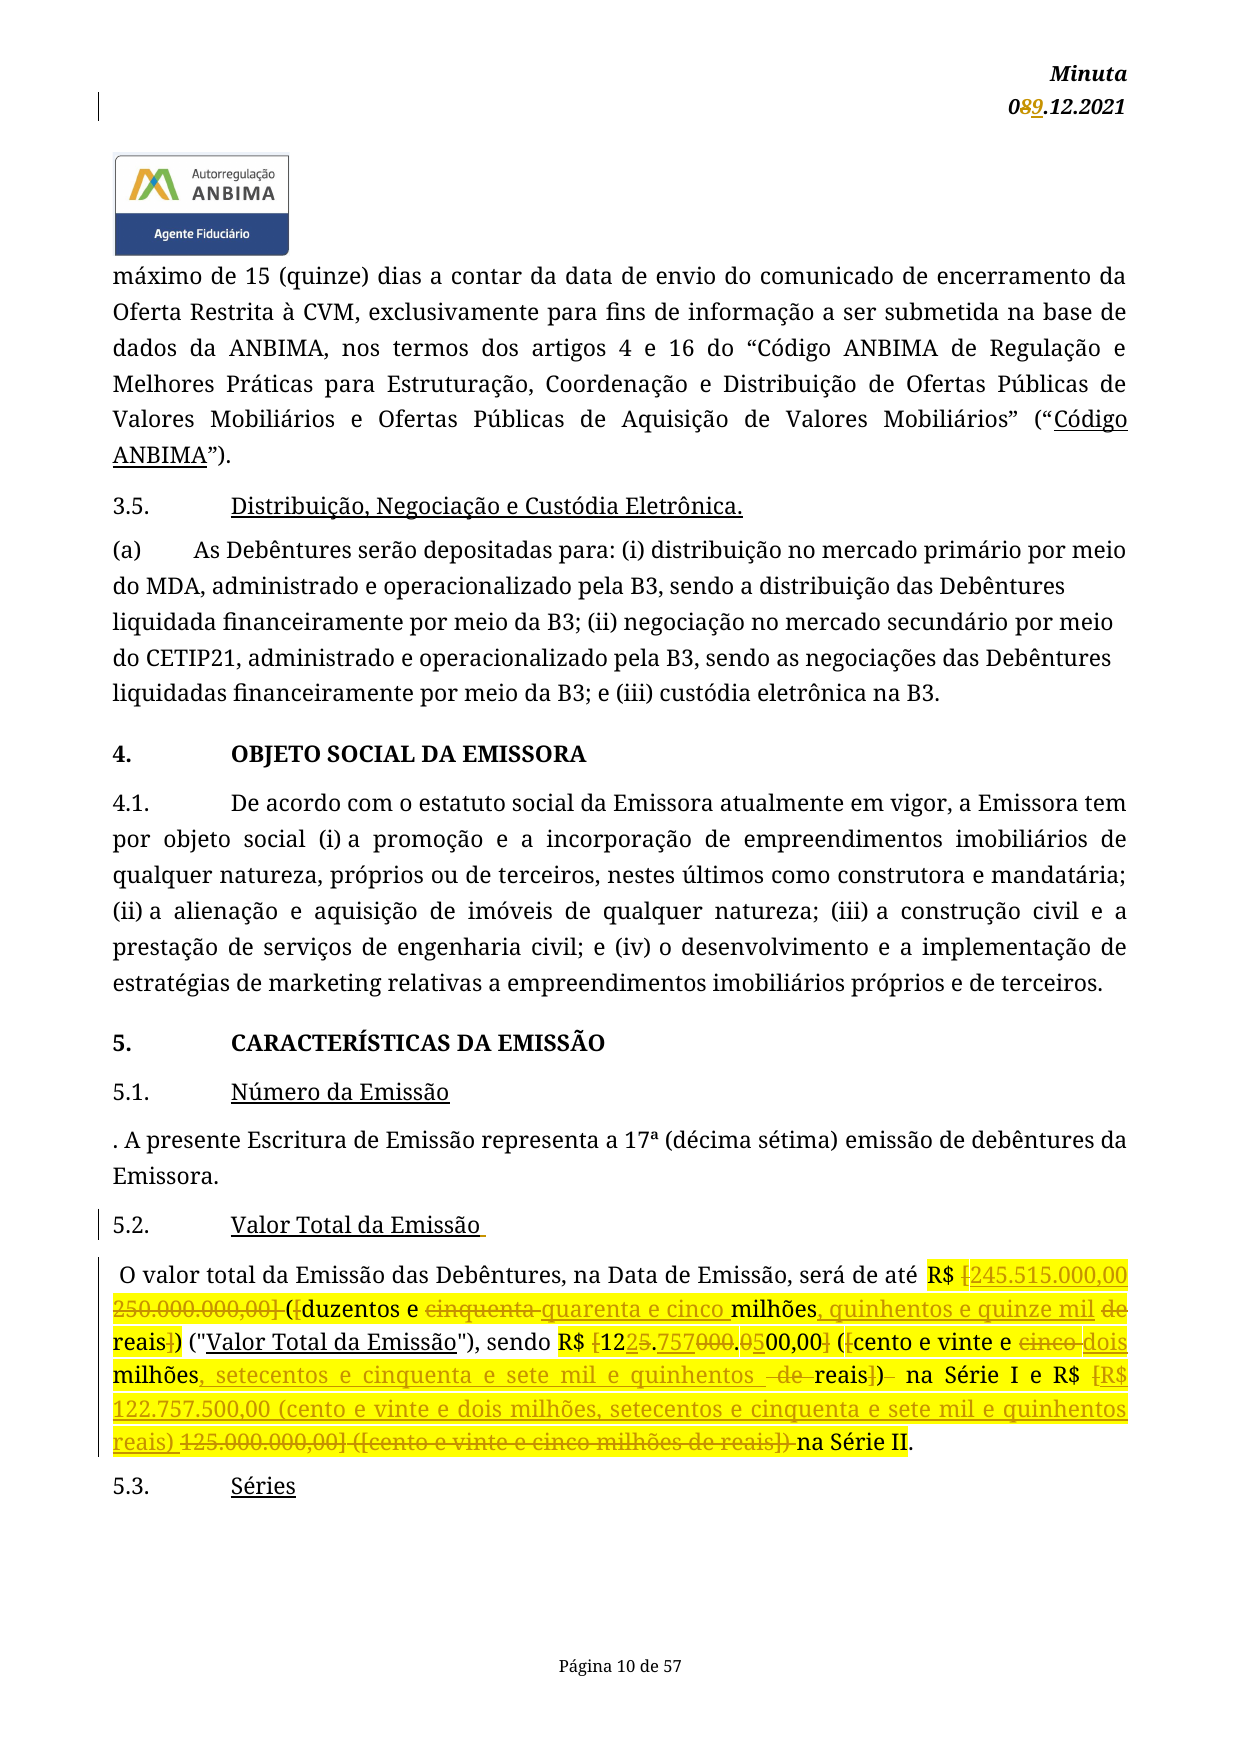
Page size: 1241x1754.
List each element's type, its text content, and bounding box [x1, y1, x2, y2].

picture [112, 152, 290, 256]
text O valor total da Emissão das Debêntures, na Data de Emissão, será de até R$ (duzentos e milhões reais) ("Valor Total da Emissão"), sendo R$ 12..00,00 (cento e vinte e milhõesreais) na Série I e R$ na Série II. [112, 1311, 1128, 1419]
subtitle Número da Emissão [112, 1076, 1128, 1107]
list As Debêntures serão depositadas para: (i) distribuição no mercado primário por meio do MDA, administrado e operacionalizado pela B3, sendo a distribuição das Debêntures liquidada financeiramente por meio da B3; (ii) negociação no mercado secundário por meio do CETIP21, administrado e operacionalizado pela B3, sendo as negociações das Debêntures liquidadas financeiramente por meio da B3; e (iii) custódia eletrônica na B3. [112, 534, 1128, 709]
subtitle Séries [112, 1469, 1128, 1501]
subtitle CARACTERÍSTICAS DA EMISSÃO [112, 1027, 1128, 1059]
text O valor total da Emissão das Debêntures, na Data de Emissão, será de até R$ (duzentos e milhões reais) ("Valor Total da Emissão"), sendo R$ 12..00,00 (cento e vinte e milhõesreais) na Série I e R$ na Série II. [112, 1420, 1128, 1457]
subtitle Distribuição, Negociação e Custódia Eletrônica. [112, 488, 1128, 521]
subtitle Valor Total da Emissão [112, 1209, 1128, 1240]
text . A presente Escritura de Emissão representa a 17ª (décima sétima) emissão de debêntures da Emissora. [112, 1124, 1128, 1191]
text De acordo com o estatuto social da Emissora atualmente em vigor, a Emissora tem por objeto social (i) a promoção e a incorporação de empreendimentos imobiliários de qualquer natureza, próprios ou de terceiros, nestes últimos como construtora e mandatária; (ii) a alienação e aquisição de imóveis de qualquer natureza; (iii) a construção civil e a prestação de serviços de engenharia civil; e (iv) o desenvolvimento e a implementação de estratégias de marketing relativas a empreendimentos imobiliários próprios e de terceiros. [112, 787, 1128, 998]
subtitle OBJETO SOCIAL DA EMISSORA [112, 738, 1128, 769]
text O valor total da Emissão das Debêntures, na Data de Emissão, será de até R$ (duzentos e milhões reais) ("Valor Total da Emissão"), sendo R$ 12..00,00 (cento e vinte e milhõesreais) na Série I e R$ na Série II. [112, 1257, 1128, 1310]
